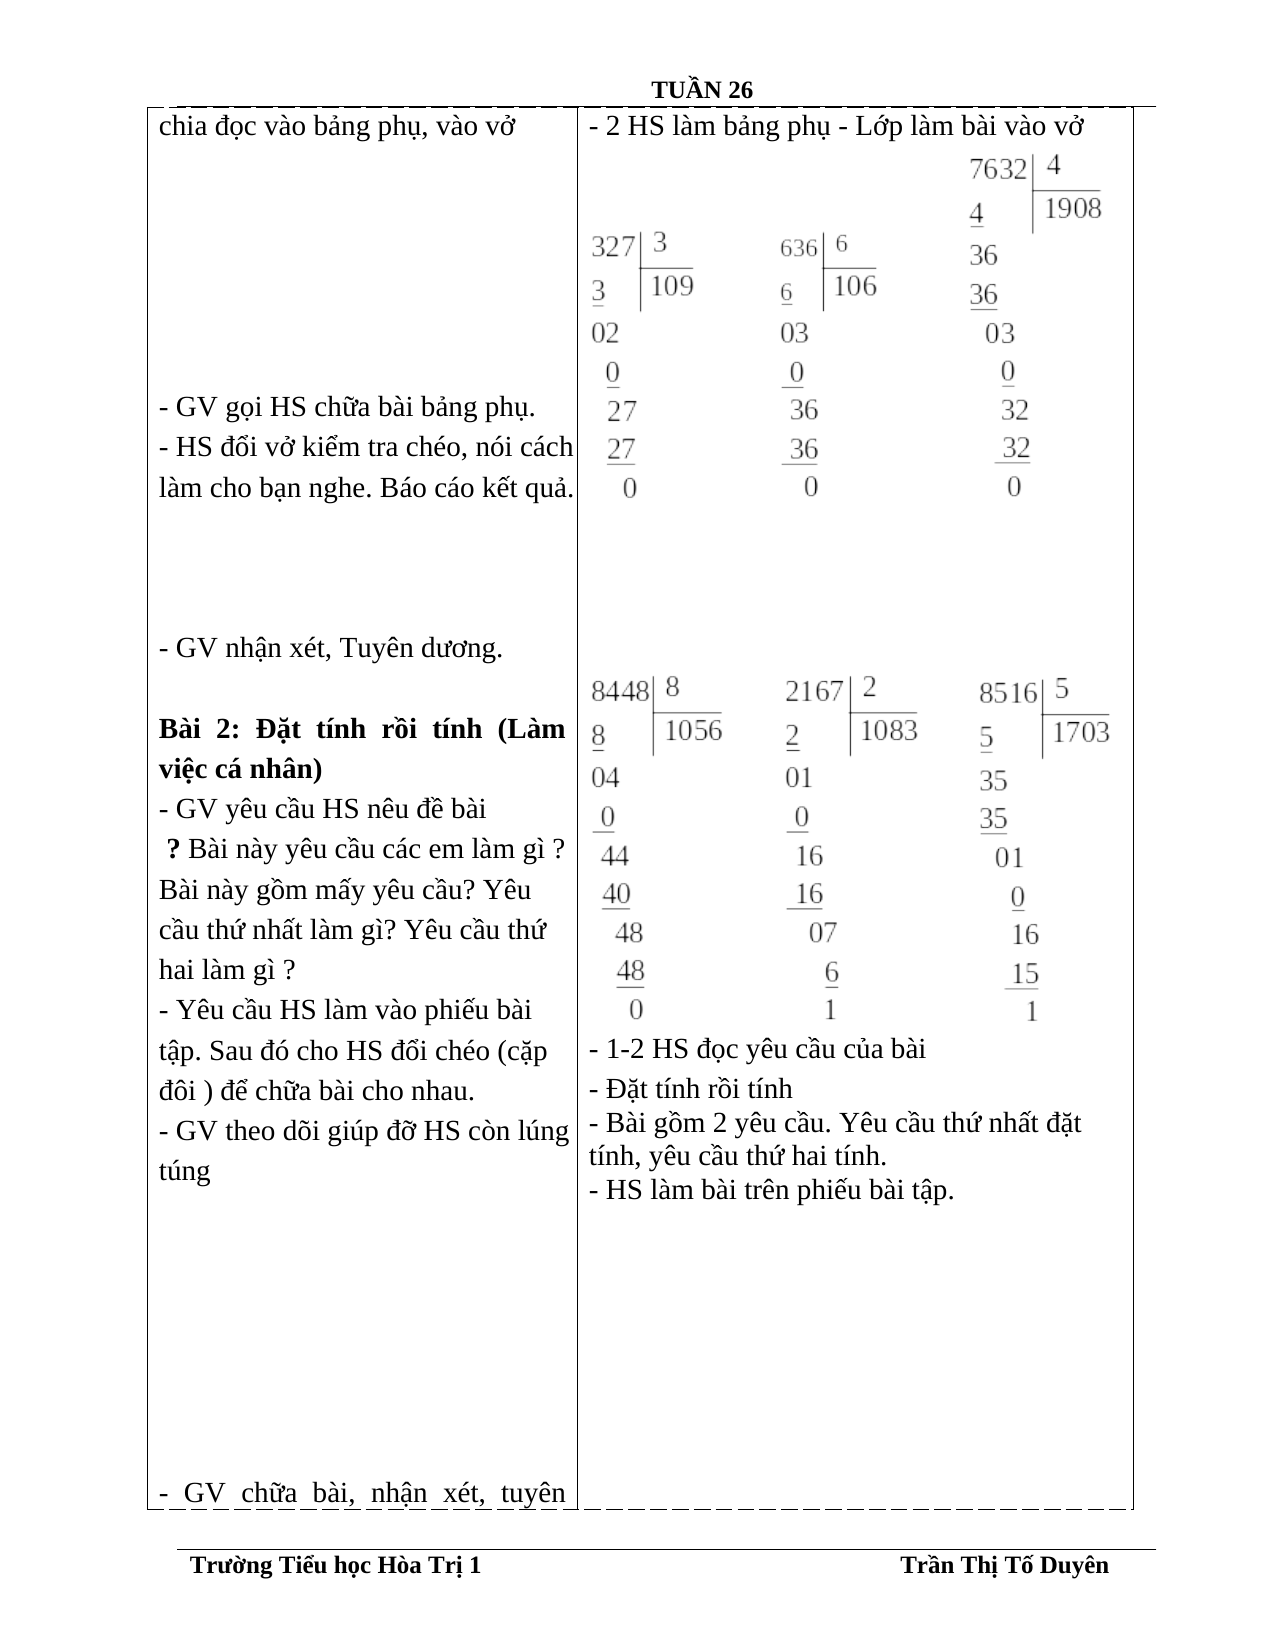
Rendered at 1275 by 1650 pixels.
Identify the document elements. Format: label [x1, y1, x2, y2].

table_cell [578, 107, 1133, 1508]
table_cell [148, 107, 577, 1508]
